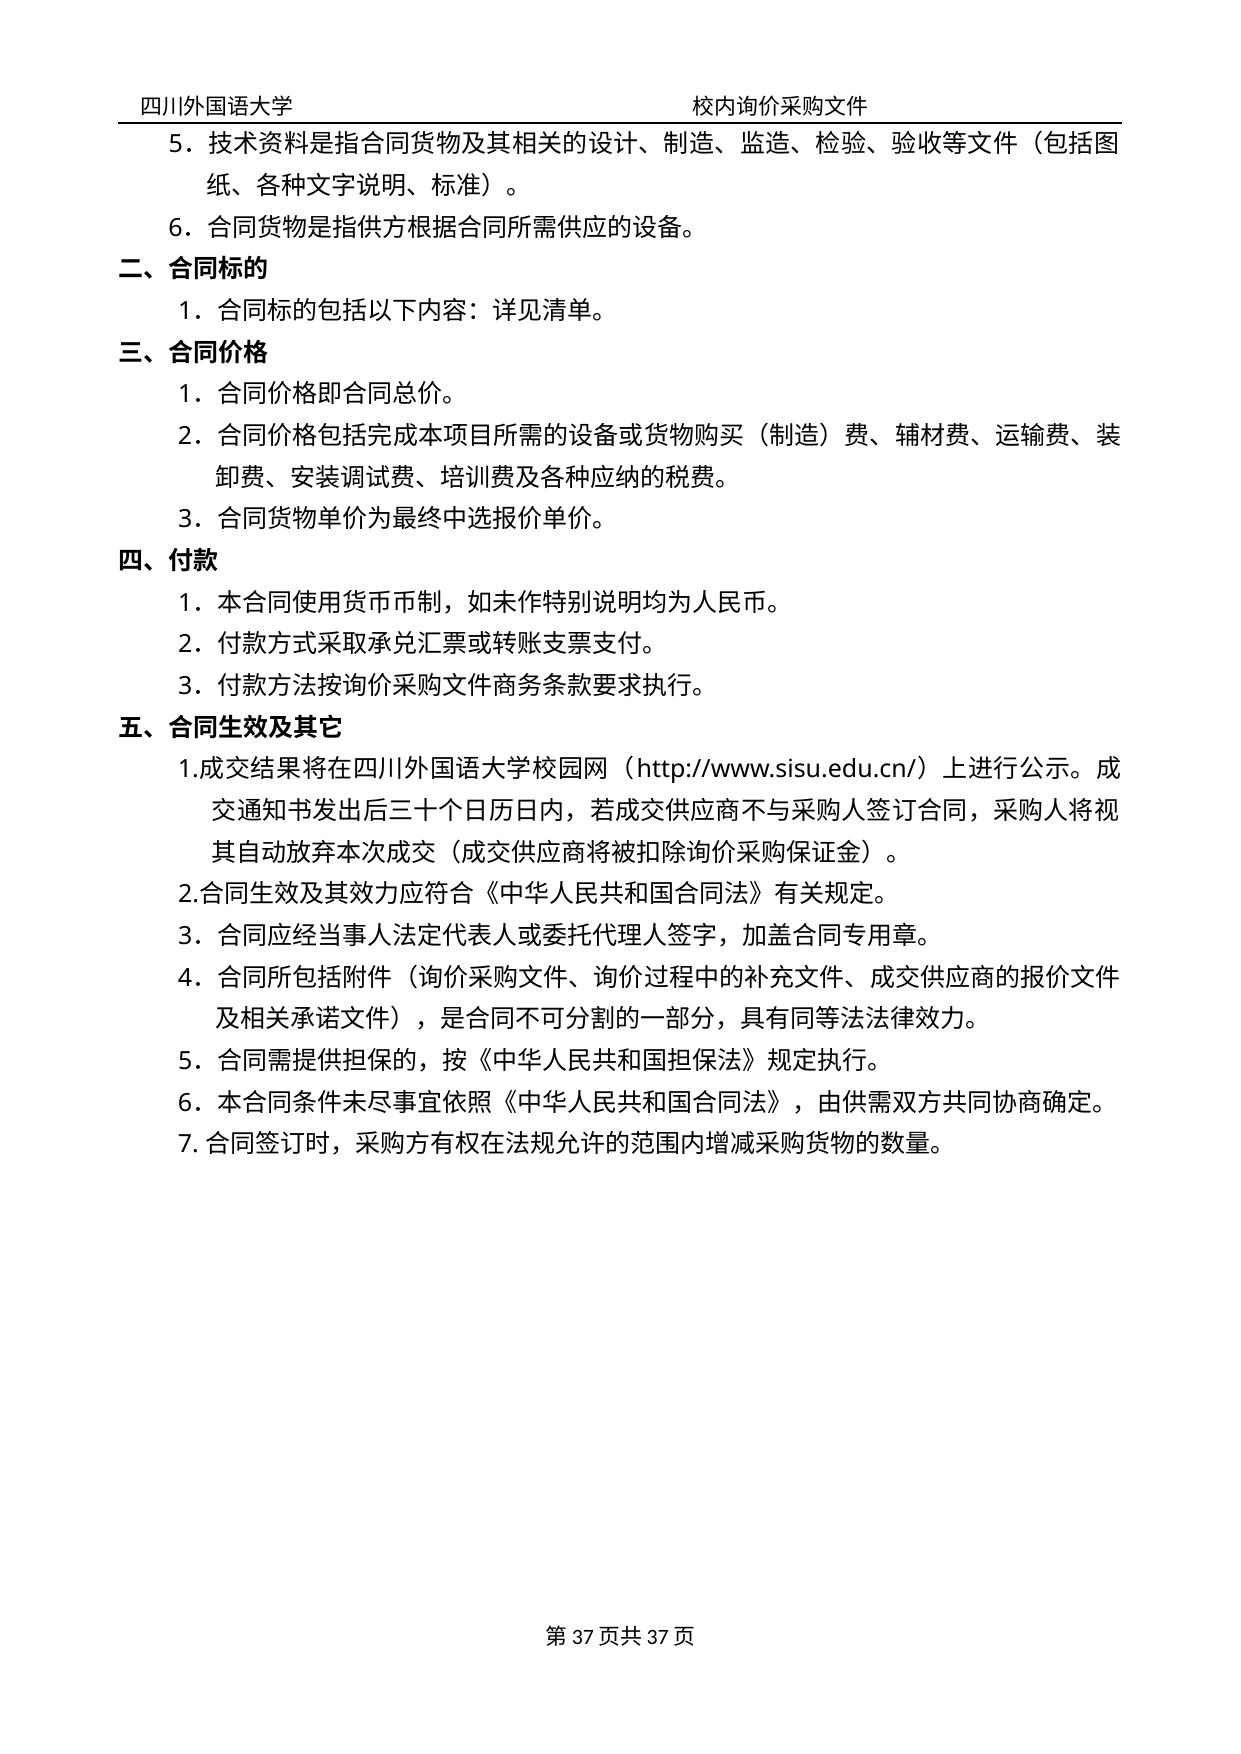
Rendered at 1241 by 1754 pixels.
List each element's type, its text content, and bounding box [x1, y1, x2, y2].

text 5．技术资料是指合同货物及其相关的设计、制造、监造、检验、验收等文件（包括图纸、各种文字说明、标准）。 [168, 124, 1122, 202]
text 2.合同生效及其效力应符合《中华人民共和国合同法》有关规定。 [118, 874, 1122, 910]
text 五、合同生效及其它 [118, 707, 1122, 743]
text 1．合同价格即合同总价。 [118, 374, 1122, 410]
text 6．合同货物是指供方根据合同所需供应的设备。 [118, 207, 1122, 243]
text 1．合同标的包括以下内容：详见清单。 [118, 291, 1122, 327]
text 四、付款 [118, 541, 1122, 577]
text 7. 合同签订时，采购方有权在法规允许的范围内增减采购货物的数量。 [178, 1124, 1122, 1160]
text 2．合同价格包括完成本项目所需的设备或货物购买（制造）费、辅材费、运输费、装卸费、安装调试费、培训费及各种应纳的税费。 [178, 416, 1122, 493]
text 4．合同所包括附件（询价采购文件、询价过程中的补充文件、成交供应商的报价文件及相关承诺文件），是合同不可分割的一部分，具有同等法法律效力。 [178, 957, 1122, 1035]
text 5．合同需提供担保的，按《中华人民共和国担保法》规定执行。 [118, 1041, 1122, 1077]
text 1.成交结果将在四川外国语大学校园网（http://www.sisu.edu.cn/）上进行公示。成交通知书发出后三十个日历日内，若成交供应商不与采购人签订合同，采购人将视其自动放弃本次成交（成交供应商将被扣除询价采购保证金）。 [178, 749, 1122, 868]
text 二、合同标的 [118, 249, 1122, 285]
text 6．本合同条件未尽事宜依照《中华人民共和国合同法》，由供需双方共同协商确定。 [178, 1082, 1122, 1118]
text 1．本合同使用货币币制，如未作特别说明均为人民币。 [118, 582, 1122, 618]
text 3．付款方法按询价采购文件商务条款要求执行。 [118, 666, 1122, 702]
text 三、合同价格 [118, 332, 1122, 368]
text 3．合同货物单价为最终中选报价单价。 [118, 499, 1122, 535]
text 2．付款方式采取承兑汇票或转账支票支付。 [118, 624, 1122, 660]
text 3．合同应经当事人法定代表人或委托代理人签字，加盖合同专用章。 [118, 916, 1122, 952]
